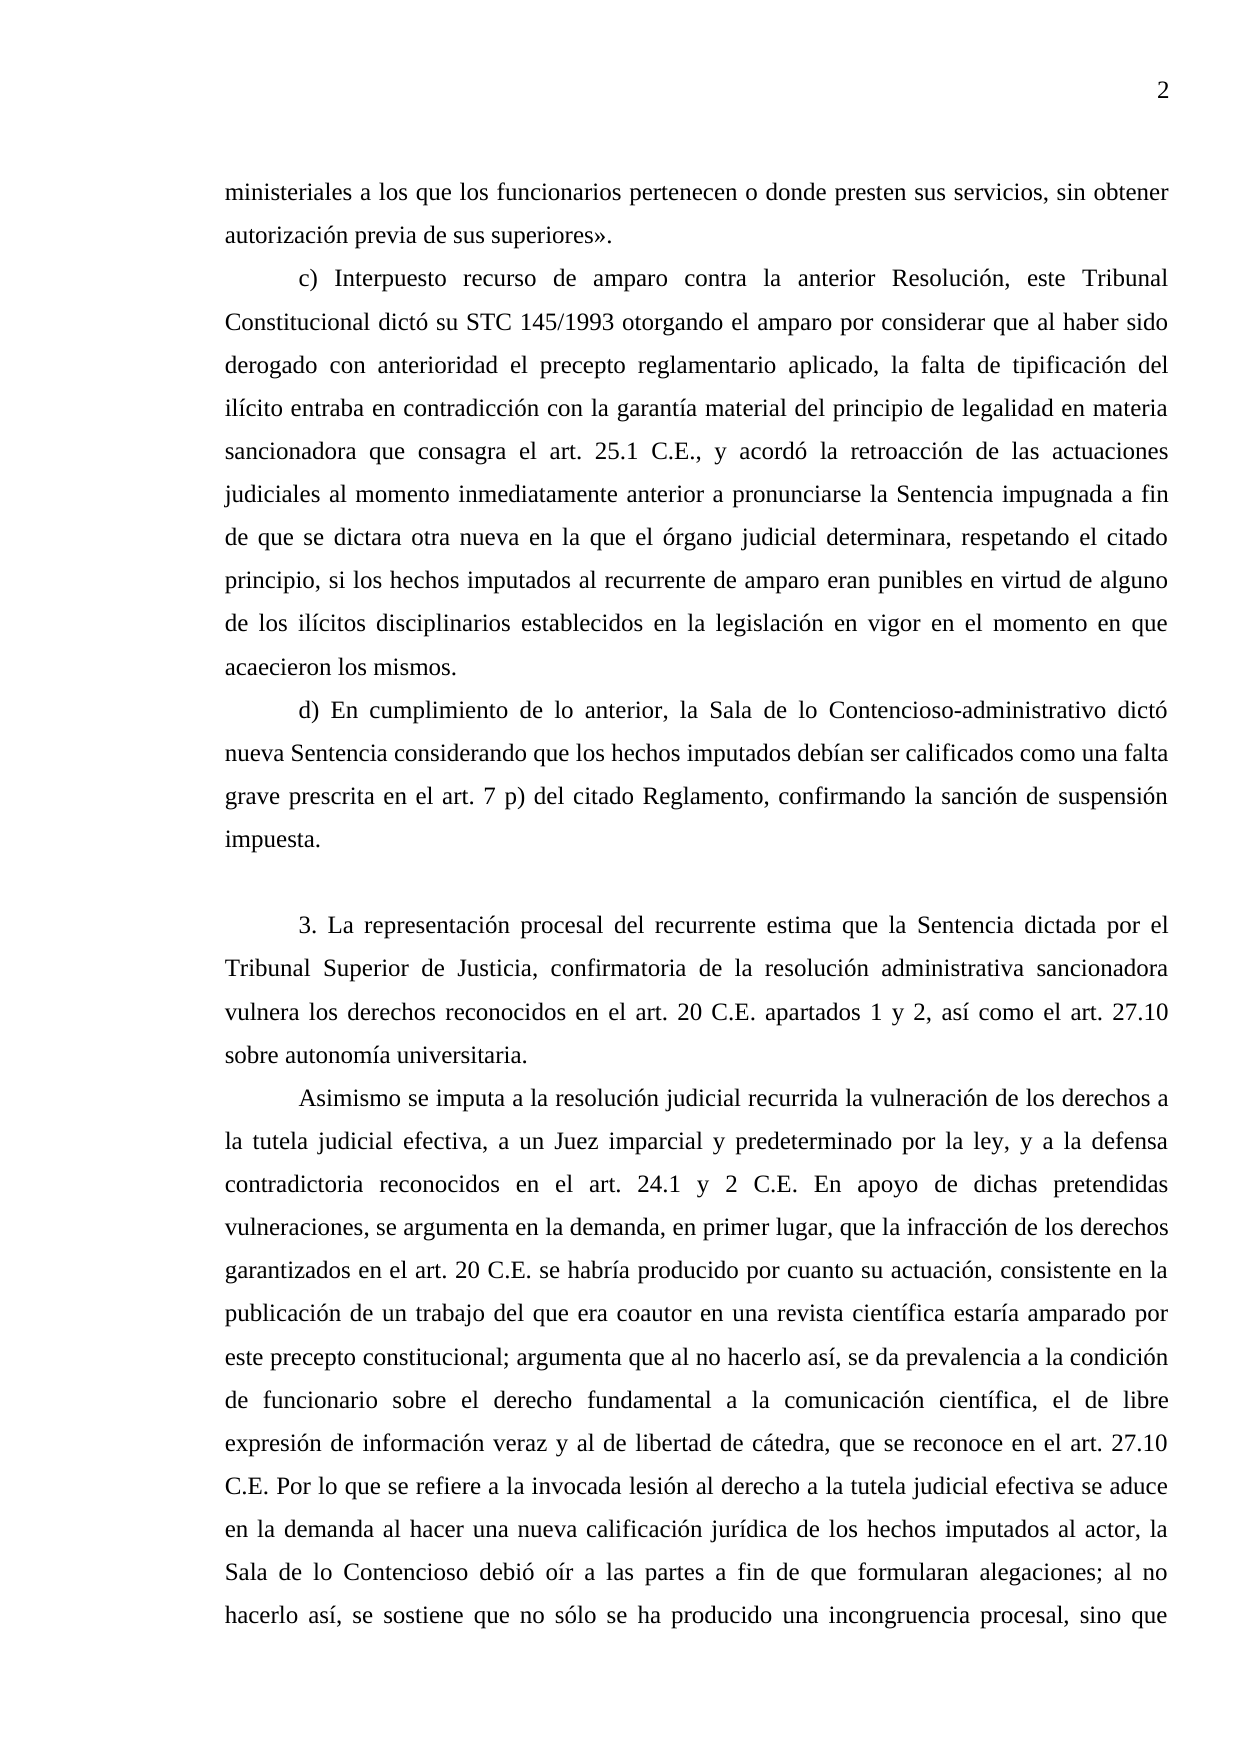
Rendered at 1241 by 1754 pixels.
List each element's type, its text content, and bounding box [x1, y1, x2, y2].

text 3. La representación procesal del recurrente estima que la Sentencia dictada por el Tribunal Superior de Justicia, confirmatoria de la resolución administrativa sancionadora vulnera los derechos reconocidos en el art. 20 C.E. apartados 1 y 2, así como el art. 27.10 sobre autonomía universitaria. [224, 910, 1169, 1068]
text c) Interpuesto recurso de amparo contra la anterior Resolución, este Tribunal Constitucional dictó su STC 145/1993 otorgando el amparo por considerar que al haber sido derogado con anterioridad el precepto reglamentario aplicado, la falta de tipificación del ilícito entraba en contradicción con la garantía material del principio de legalidad en materia sancionadora que consagra el art. 25.1 C.E., y acordó la retroacción de las actuaciones judiciales al momento inmediatamente anterior a pronunciarse la Sentencia impugnada a fin de que se dictara otra nueva en la que el órgano judicial determinara, respetando el citado principio, si los hechos imputados al recurrente de amparo eran punibles en virtud de alguno de los ilícitos disciplinarios establecidos en la legislación en vigor en el momento en que acaecieron los mismos. [224, 263, 1169, 680]
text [224, 1083, 1169, 1629]
text d) En cumplimiento de lo anterior, la Sala de lo Contencioso-administrativo dictó nueva Sentencia considerando que los hechos imputados debían ser calificados como una falta grave prescrita en el art. 7 p) del citado Reglamento, confirmando la sanción de suspensión impuesta. [224, 695, 1169, 853]
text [224, 177, 1169, 249]
